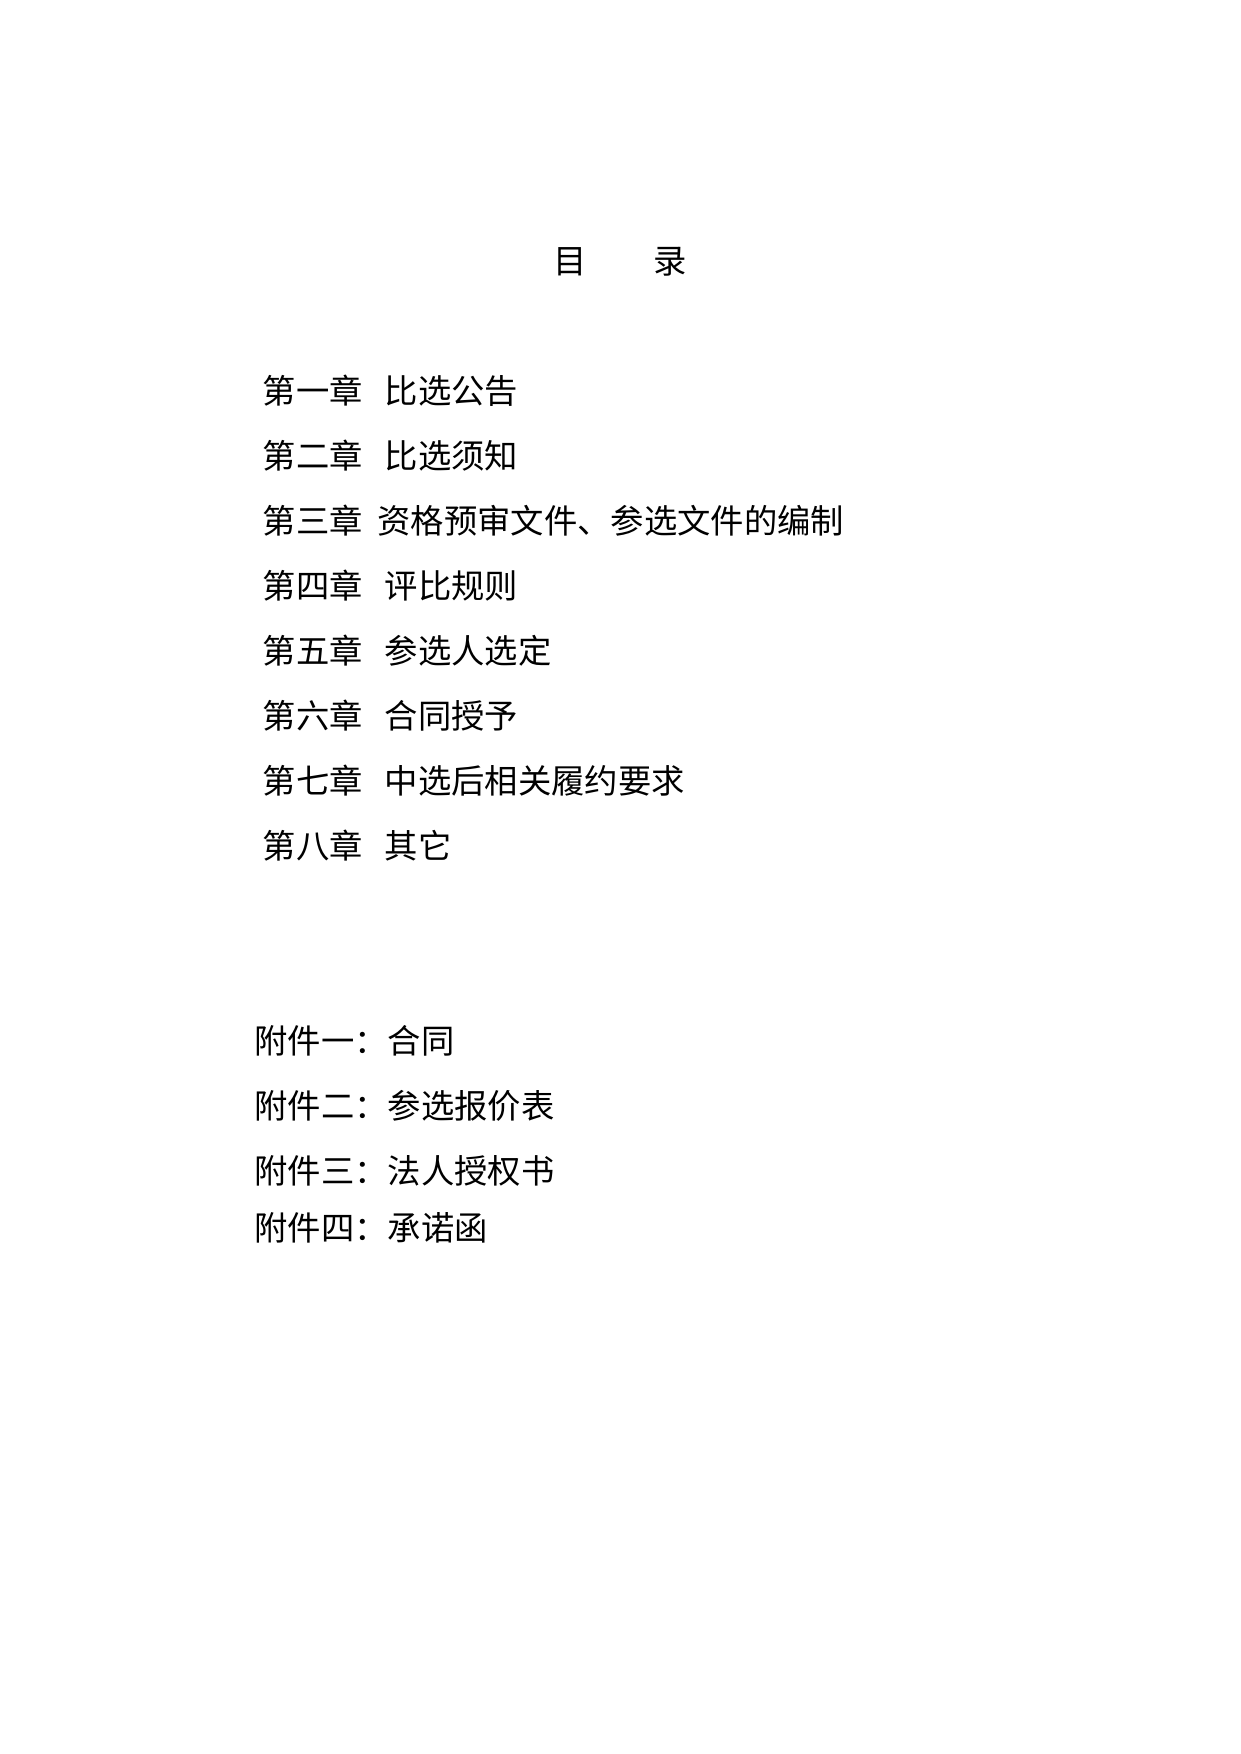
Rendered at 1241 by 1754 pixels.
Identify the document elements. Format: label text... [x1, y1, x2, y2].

text 第五章 参选人选定 [187, 617, 1053, 682]
text 附件二：参选报价表 [187, 1072, 1053, 1137]
text 第八章 其它 [187, 812, 1053, 877]
text 第三章 资格预审文件、参选文件的编制 [187, 487, 1053, 552]
text 目 录 [187, 227, 1053, 292]
text 第六章 合同授予 [187, 682, 1053, 747]
text 第七章 中选后相关履约要求 [187, 747, 1053, 812]
text 第四章 评比规则 [187, 552, 1053, 617]
text 附件一：合同 [187, 1007, 1053, 1072]
text 附件四：承诺函 [187, 1202, 1053, 1250]
text 附件三：法人授权书 [187, 1137, 1053, 1202]
text 第二章 比选须知 [187, 422, 1053, 487]
text 第一章 比选公告 [187, 357, 1053, 422]
